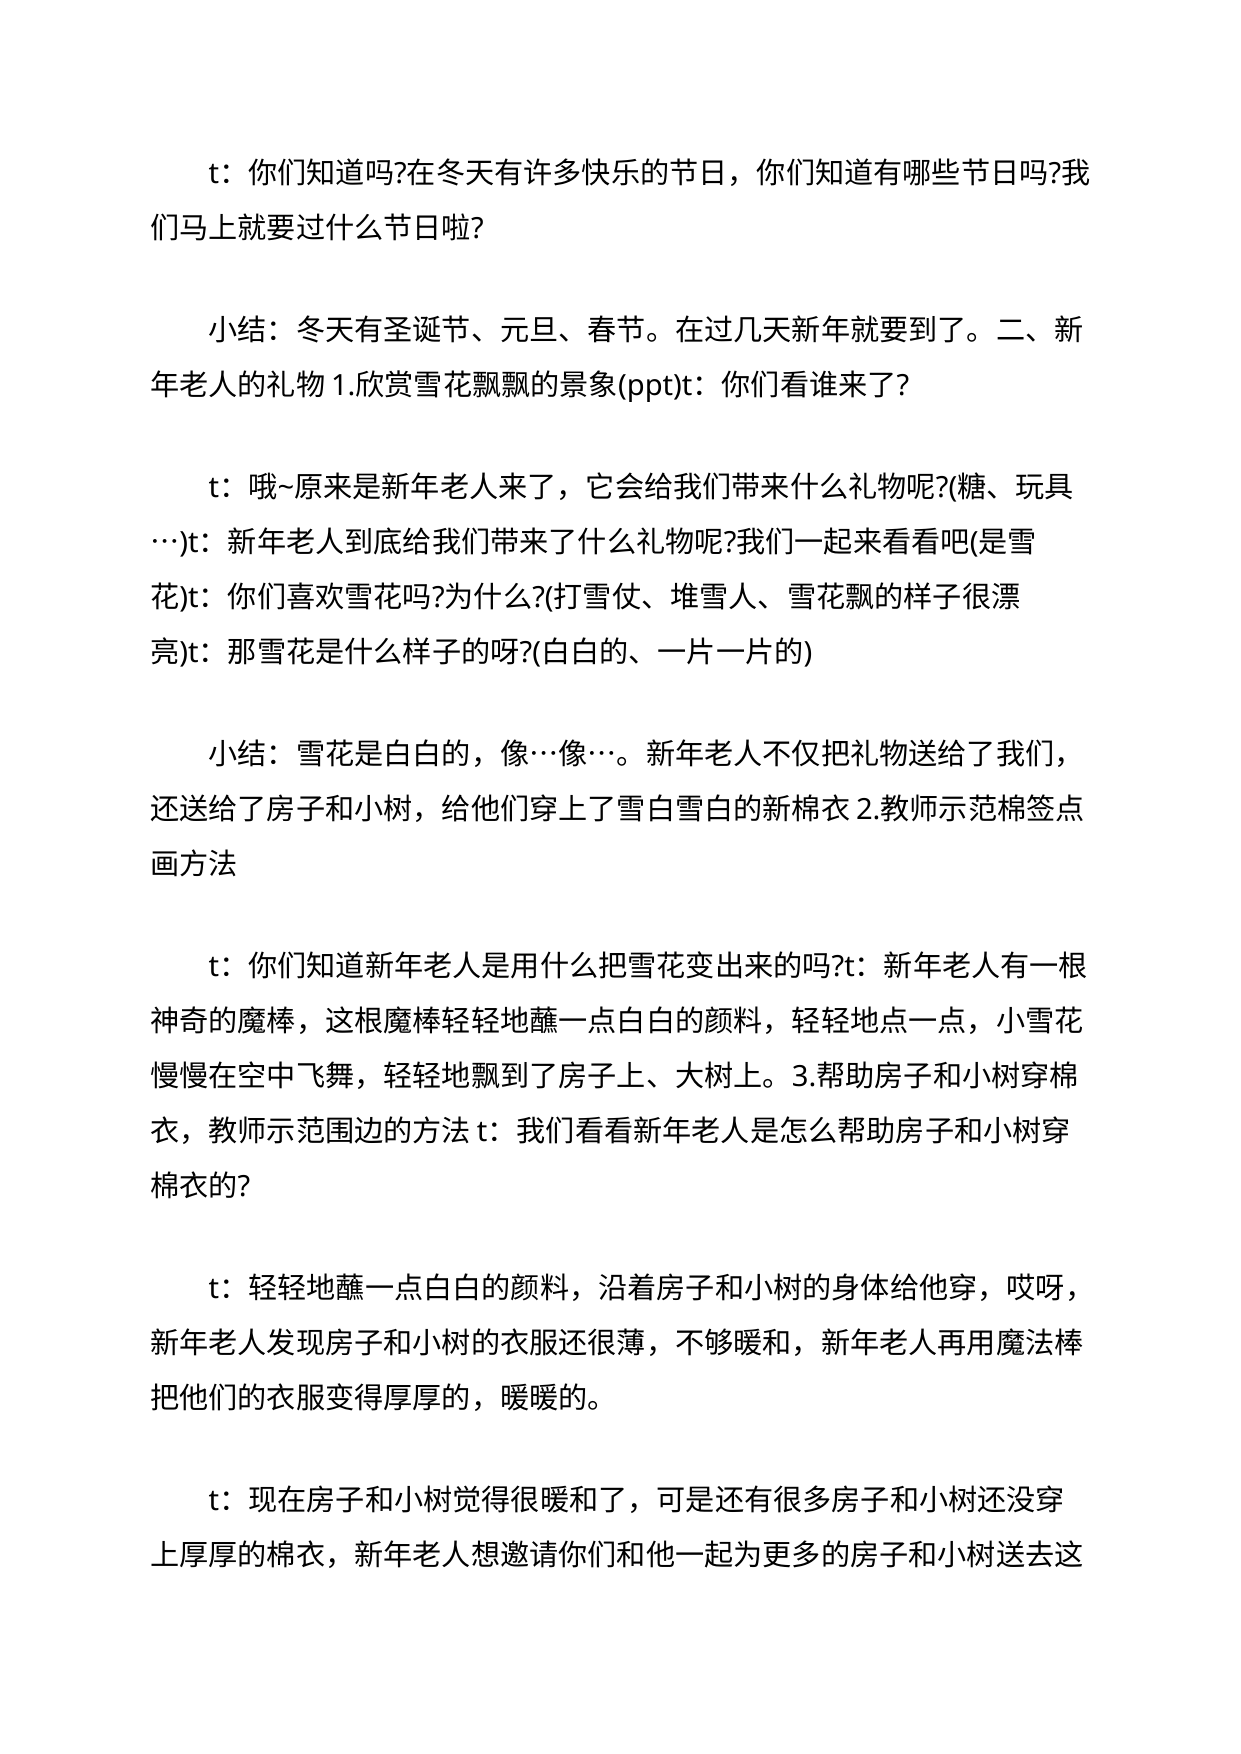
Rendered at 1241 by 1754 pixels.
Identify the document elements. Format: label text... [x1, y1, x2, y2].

text t：轻轻地蘸一点白白的颜料，沿着房子和小树的身体给他穿，哎呀，新年老人发现房子和小树的衣服还很薄，不够暖和，新年老人再用魔法棒把他们的衣服变得厚厚的，暖暖的。 [150, 1264, 1090, 1417]
text 小结：冬天有圣诞节、元旦、春节。在过几天新年就要到了。二、新年老人的礼物1.欣赏雪花飘飘的景象(ppt)t：你们看谁来了? [150, 307, 1090, 404]
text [150, 1476, 1090, 1573]
text 小结：雪花是白白的，像…像…。新年老人不仅把礼物送给了我们，还送给了房子和小树，给他们穿上了雪白雪白的新棉衣2.教师示范棉签点画方法 [150, 731, 1090, 883]
text t：哦~原来是新年老人来了，它会给我们带来什么礼物呢?(糖、玩具…)t：新年老人到底给我们带来了什么礼物呢?我们一起来看看吧(是雪花)t：你们喜欢雪花吗?为什么?(打雪仗、堆雪人、雪花飘的样子很漂亮)t：那雪花是什么样子的呀?(白白的、一片一片的) [150, 464, 1090, 671]
text t：你们知道吗?在冬天有许多快乐的节日，你们知道有哪些节日吗?我们马上就要过什么节日啦? [150, 150, 1090, 247]
text t：你们知道新年老人是用什么把雪花变出来的吗?t：新年老人有一根神奇的魔棒，这根魔棒轻轻地蘸一点白白的颜料，轻轻地点一点，小雪花慢慢在空中飞舞，轻轻地飘到了房子上、大树上。3.帮助房子和小树穿棉衣，教师示范围边的方法t：我们看看新年老人是怎么帮助房子和小树穿棉衣的? [150, 942, 1090, 1205]
